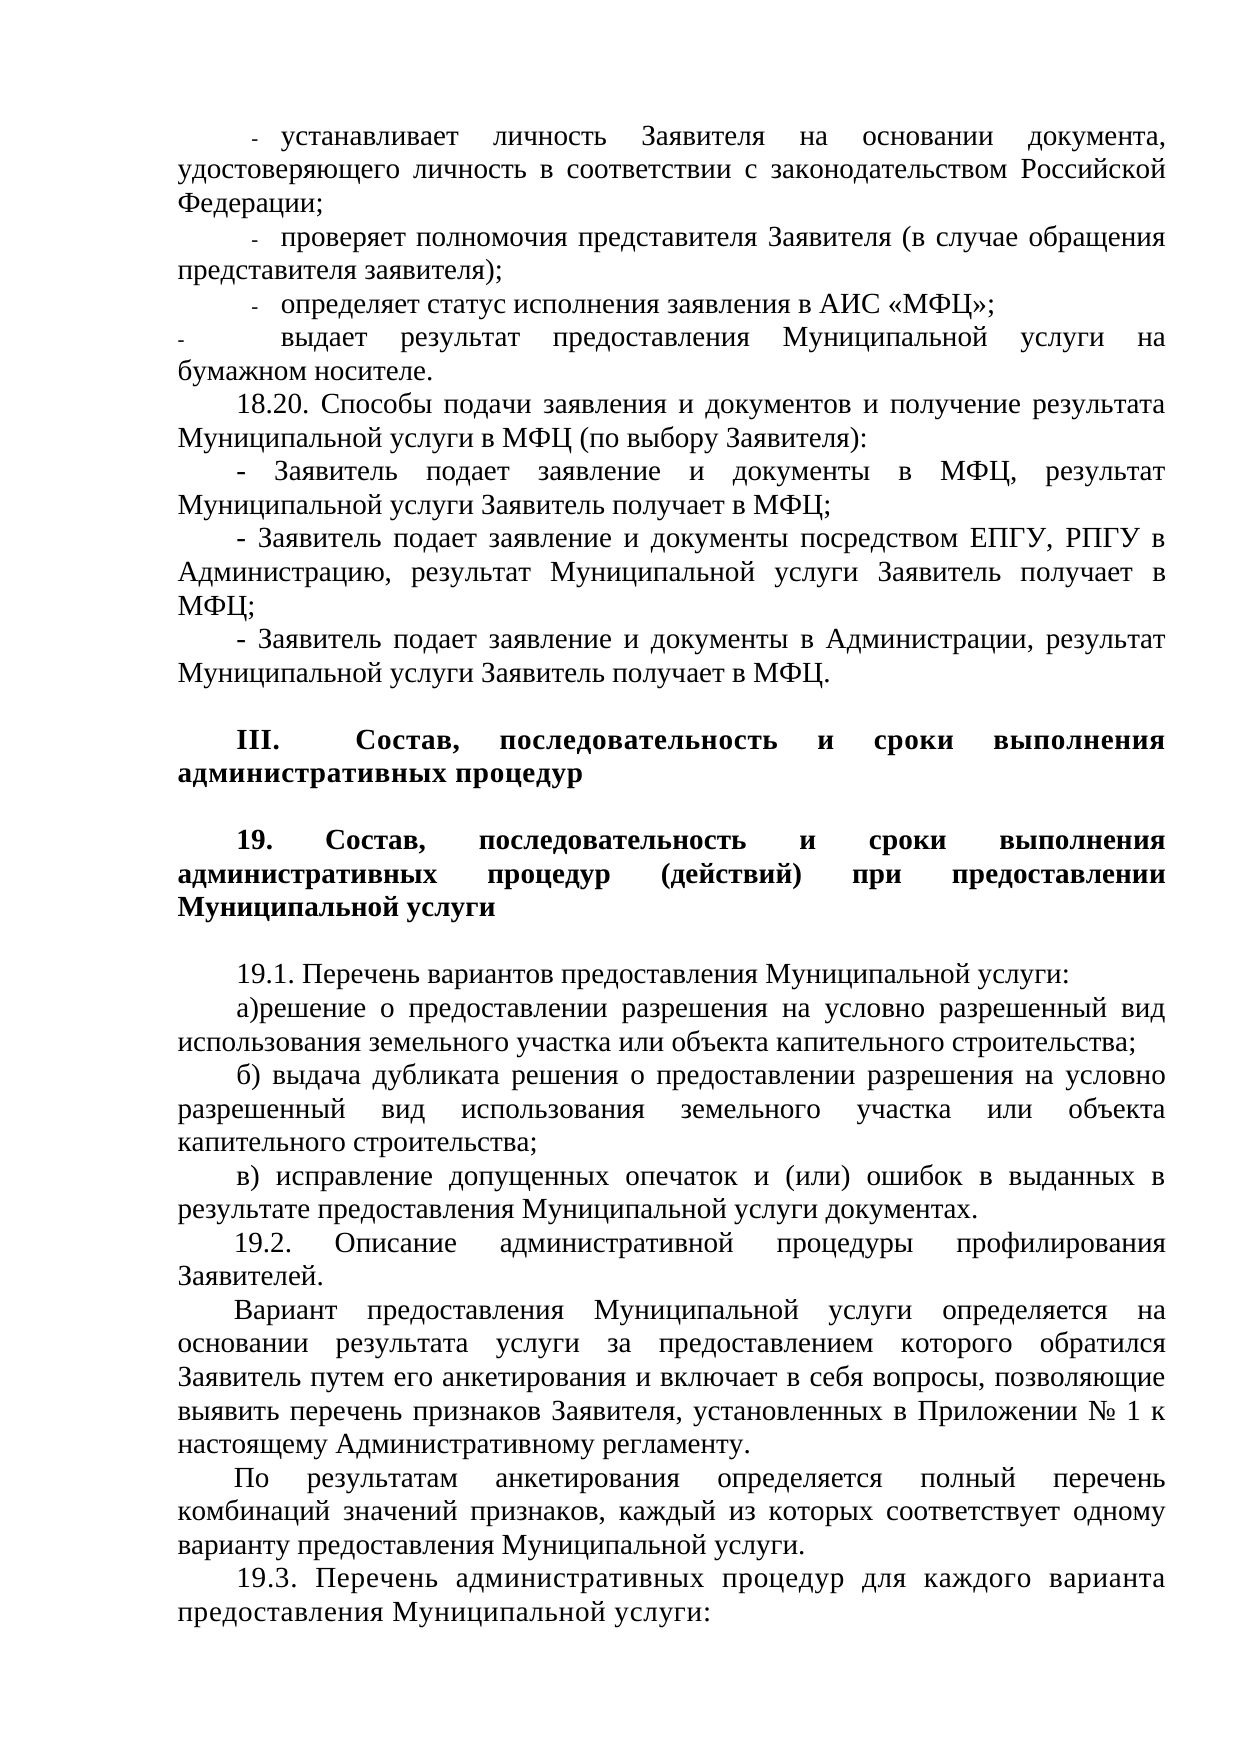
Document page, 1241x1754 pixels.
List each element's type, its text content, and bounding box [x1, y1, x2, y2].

list Состав, последовательность и сроки выполнения административных процедур (действий) при предоставлении Муниципальной услуги [177, 822, 1167, 923]
list а)решение о предоставлении разрешения на условно разрешенный вид использования земельного участка или объекта капительного строительства; [177, 990, 1167, 1057]
list 19.1. Перечень вариантов предоставления Муниципальной услуги: [177, 957, 1167, 990]
list проверяет полномочия представителя Заявителя (в случае обращения представителя заявителя); [177, 219, 1167, 286]
text Вариант предоставления Муниципальной услуги определяется на основании результата услуги за предоставлением которого обратился Заявитель путем его анкетирования и включает в себя вопросы, позволяющие выявить перечень признаков Заявителя, установленных в Приложении № 1 к настоящему Административному регламенту. [177, 1292, 1167, 1460]
list Состав, последовательность и сроки выполнения административных процедур [177, 722, 1167, 789]
text 19.3. Перечень административных процедур для каждого варианта предоставления Муниципальной услуги: [177, 1560, 1167, 1627]
text По результатам анкетирования определяется полный перечень комбинаций значений признаков, каждый из которых соответствует одному варианту предоставления Муниципальной услуги. [177, 1460, 1167, 1560]
text 19.2. Описание административной процедуры профилирования Заявителей. [177, 1225, 1167, 1292]
list выдает результат предоставления Муниципальной услуги на бумажном носителе. [177, 319, 1167, 386]
list определяет статус исполнения заявления в АИС «МФЦ»; [177, 286, 1167, 319]
text - Заявитель подает заявление и документы в Администрации, результат Муниципальной услуги Заявитель получает в МФЦ. [177, 621, 1167, 688]
list б) выдача дубликата решения о предоставлении разрешения на условно разрешенный вид использования земельного участка или объекта капительного строительства; [177, 1057, 1167, 1158]
text - Заявитель подает заявление и документы в МФЦ, результат Муниципальной услуги Заявитель получает в МФЦ; [177, 453, 1167, 521]
list устанавливает личность Заявителя на основании документа, удостоверяющего личность в соответствии с законодательством Российской Федерации; [177, 118, 1167, 219]
text 18.20. Способы подачи заявления и документов и получение результата Муниципальной услуги в МФЦ (по выбору Заявителя): [177, 386, 1167, 453]
list в) исправление допущенных опечаток и (или) ошибок в выданных в результате предоставления Муниципальной услуги документах. [177, 1158, 1167, 1225]
text - Заявитель подает заявление и документы посредством ЕПГУ, РПГУ в Администрацию, результат Муниципальной услуги Заявитель получает в МФЦ; [177, 521, 1167, 621]
